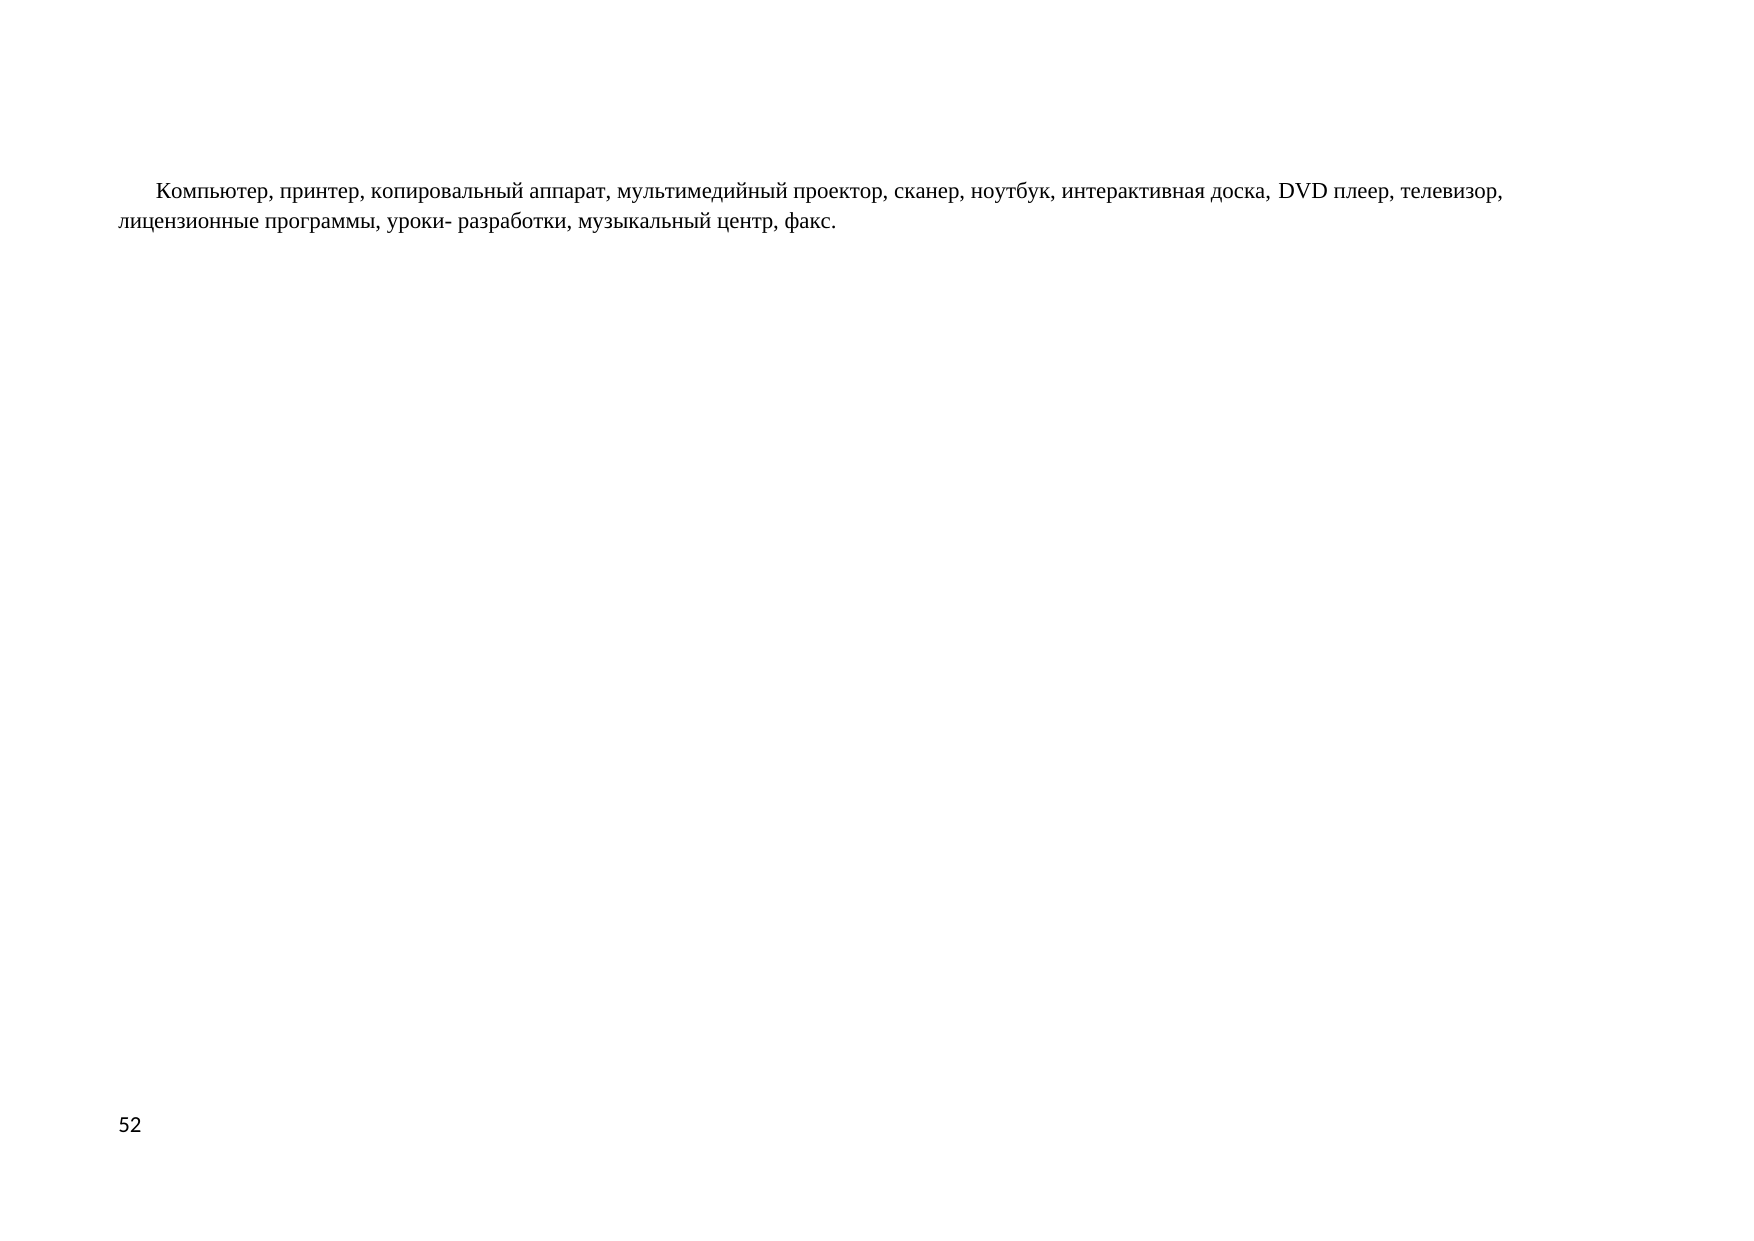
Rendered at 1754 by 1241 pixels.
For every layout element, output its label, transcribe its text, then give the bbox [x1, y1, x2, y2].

text Компьютер, принтер, копировальный аппарат, мультимедийный проектор, сканер, ноутбук, интерактивная доска, DVD плеер, телевизор, лицензионные программы, уроки- разработки, музыкальный центр, факс. [118, 177, 1636, 234]
